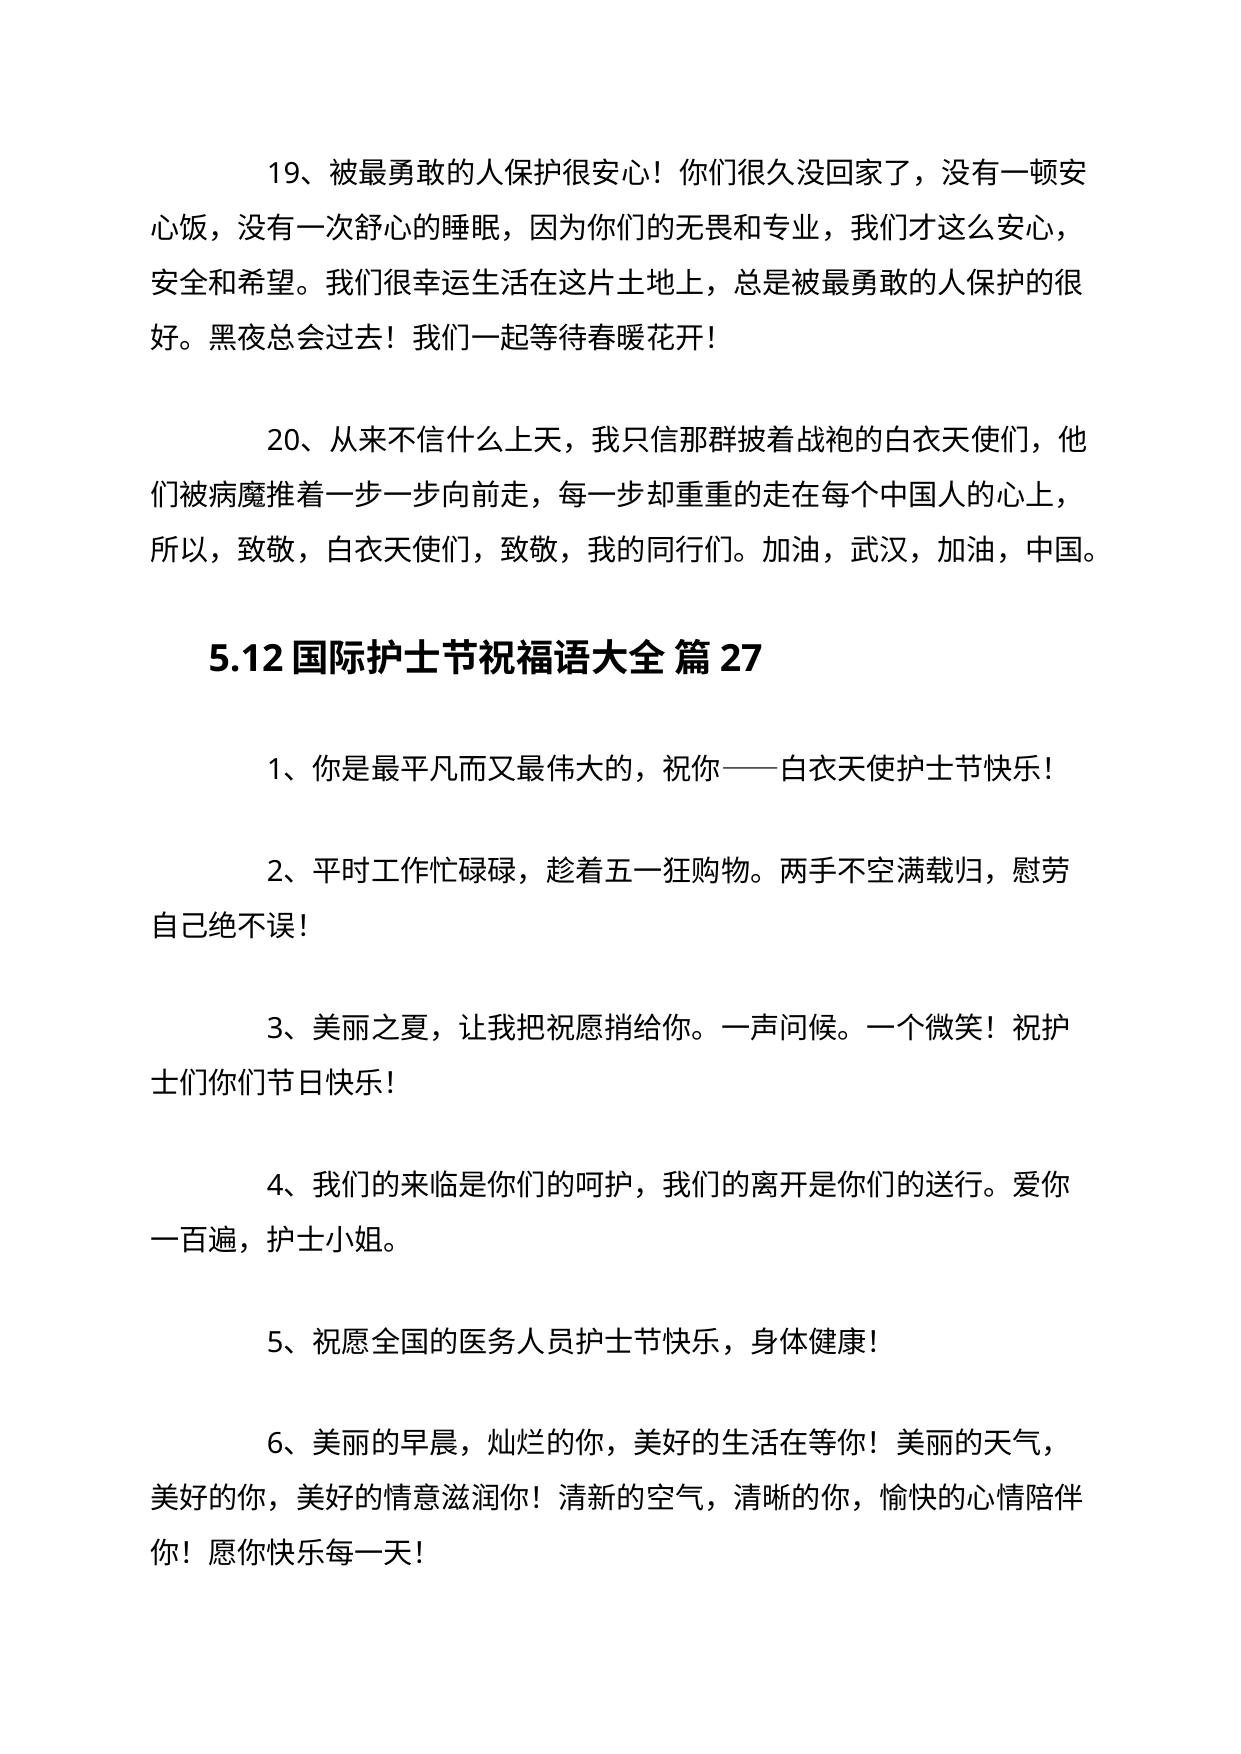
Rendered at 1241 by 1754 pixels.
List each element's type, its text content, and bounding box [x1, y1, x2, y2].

text 20、从来不信什么上天，我只信那群披着战袍的白衣天使们，他们被病魔推着一步一步向前走，每一步却重重的走在每个中国人的心上，所以，致敬，白衣天使们，致敬，我的同行们。加油，武汉，加油，中国。 [150, 417, 1090, 569]
text 5、祝愿全国的医务人员护士节快乐，身体健康！ [150, 1318, 1090, 1361]
text 3、美丽之夏，让我把祝愿捎给你。一声问候。一个微笑！祝护士们你们节日快乐！ [150, 1004, 1090, 1102]
text 4、我们的来临是你们的呵护，我们的离开是你们的送行。爱你一百遍，护士小姐。 [150, 1161, 1090, 1259]
text 2、平时工作忙碌碌，趁着五一狂购物。两手不空满载归，慰劳自己绝不误！ [150, 848, 1090, 945]
text 1、你是最平凡而又最伟大的，祝你——白衣天使护士节快乐！ [150, 746, 1090, 788]
text 6、美丽的早晨，灿烂的你，美好的生活在等你！美丽的天气，美好的你，美好的情意滋润你！清新的空气，清晰的你，愉快的心情陪伴你！愿你快乐每一天！ [150, 1420, 1090, 1572]
text 19、被最勇敢的人保护很安心！你们很久没回家了，没有一顿安心饭，没有一次舒心的睡眠，因为你们的无畏和专业，我们才这么安心，安全和希望。我们很幸运生活在这片土地上，总是被最勇敢的人保护的很好。黑夜总会过去！我们一起等待春暖花开！ [150, 150, 1090, 357]
text 5.12国际护士节祝福语大全 篇27 [150, 628, 1090, 683]
